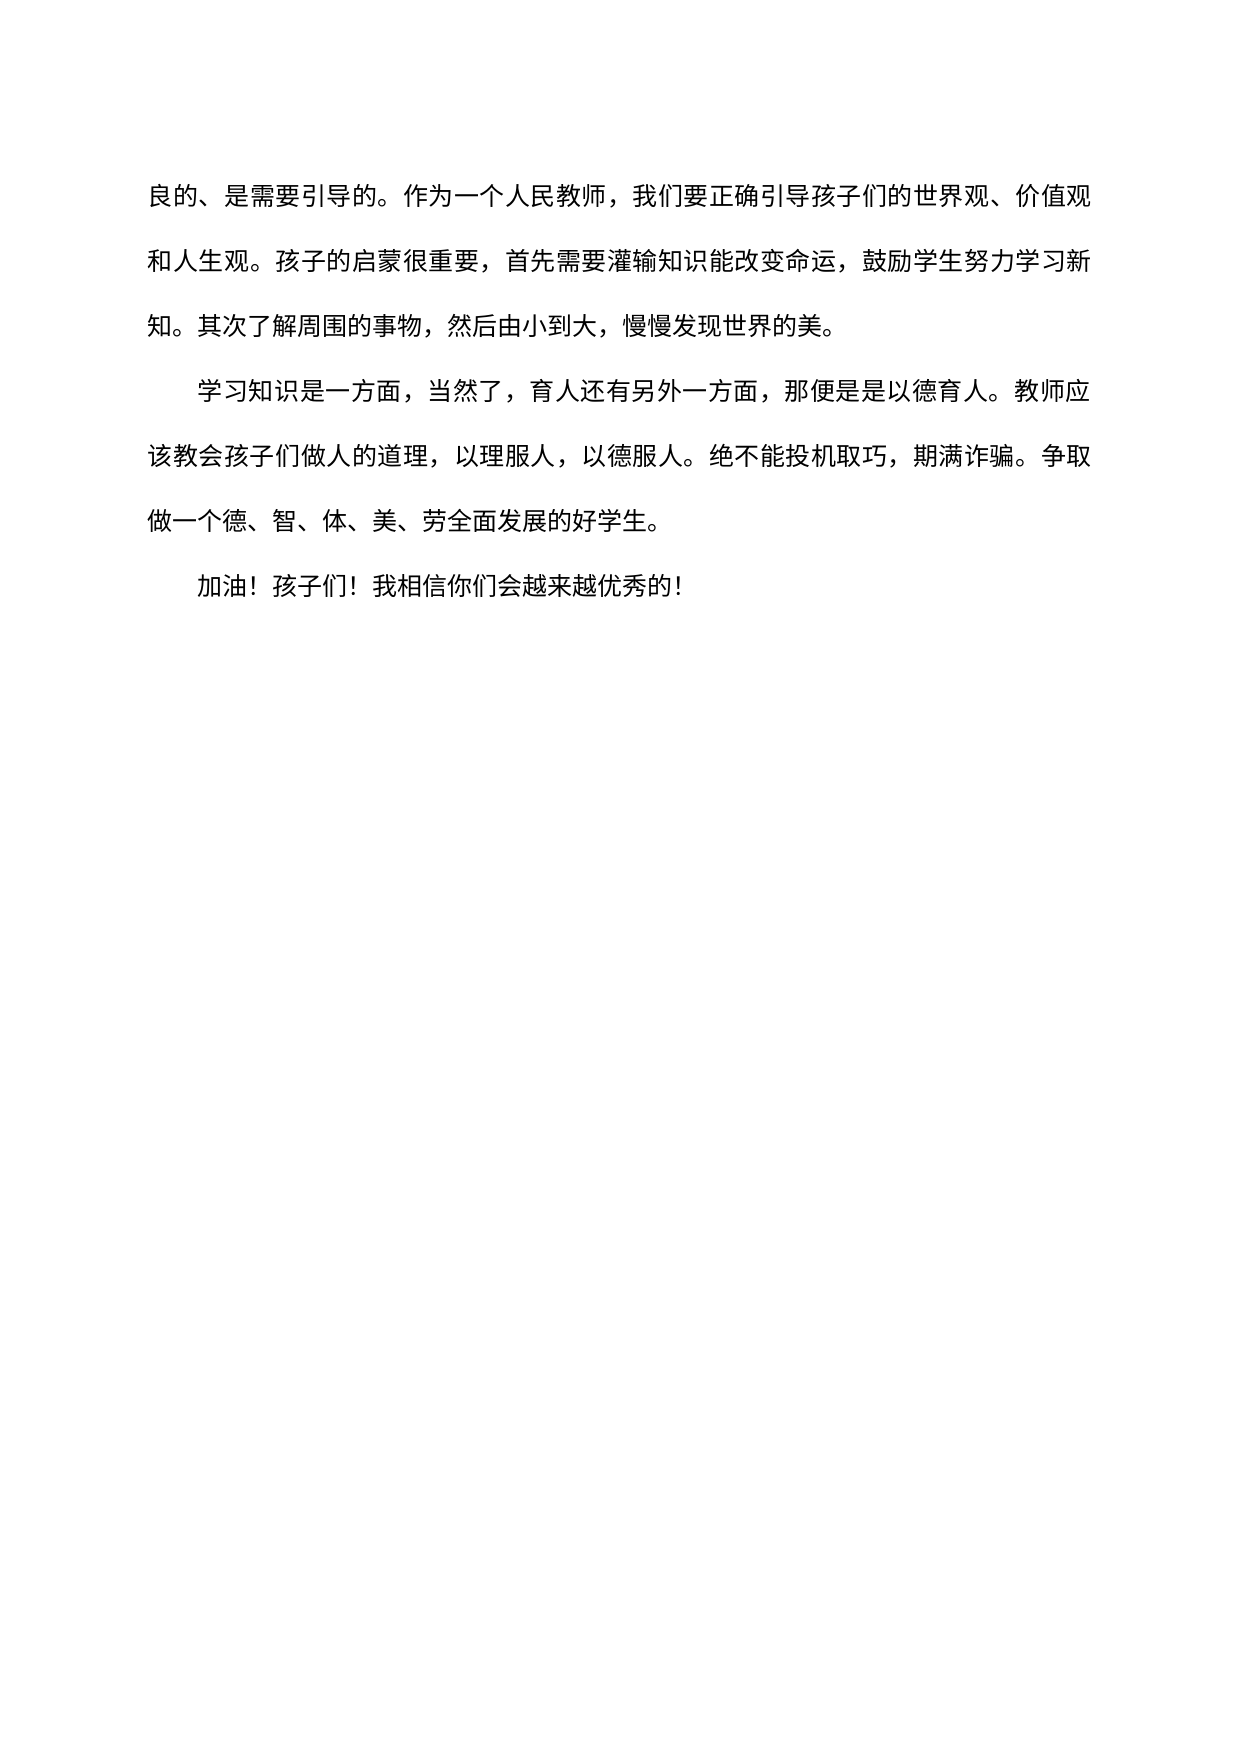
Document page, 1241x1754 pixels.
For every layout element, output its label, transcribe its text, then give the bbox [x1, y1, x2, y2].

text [148, 162, 1093, 357]
text 加油！孩子们！我相信你们会越来越优秀的！ [148, 552, 1093, 617]
text 学习知识是一方面，当然了，育人还有另外一方面，那便是是以德育人。教师应该教会孩子们做人的道理，以理服人，以德服人。绝不能投机取巧，期满诈骗。争取做一个德、智、体、美、劳全面发展的好学生。 [148, 357, 1093, 552]
